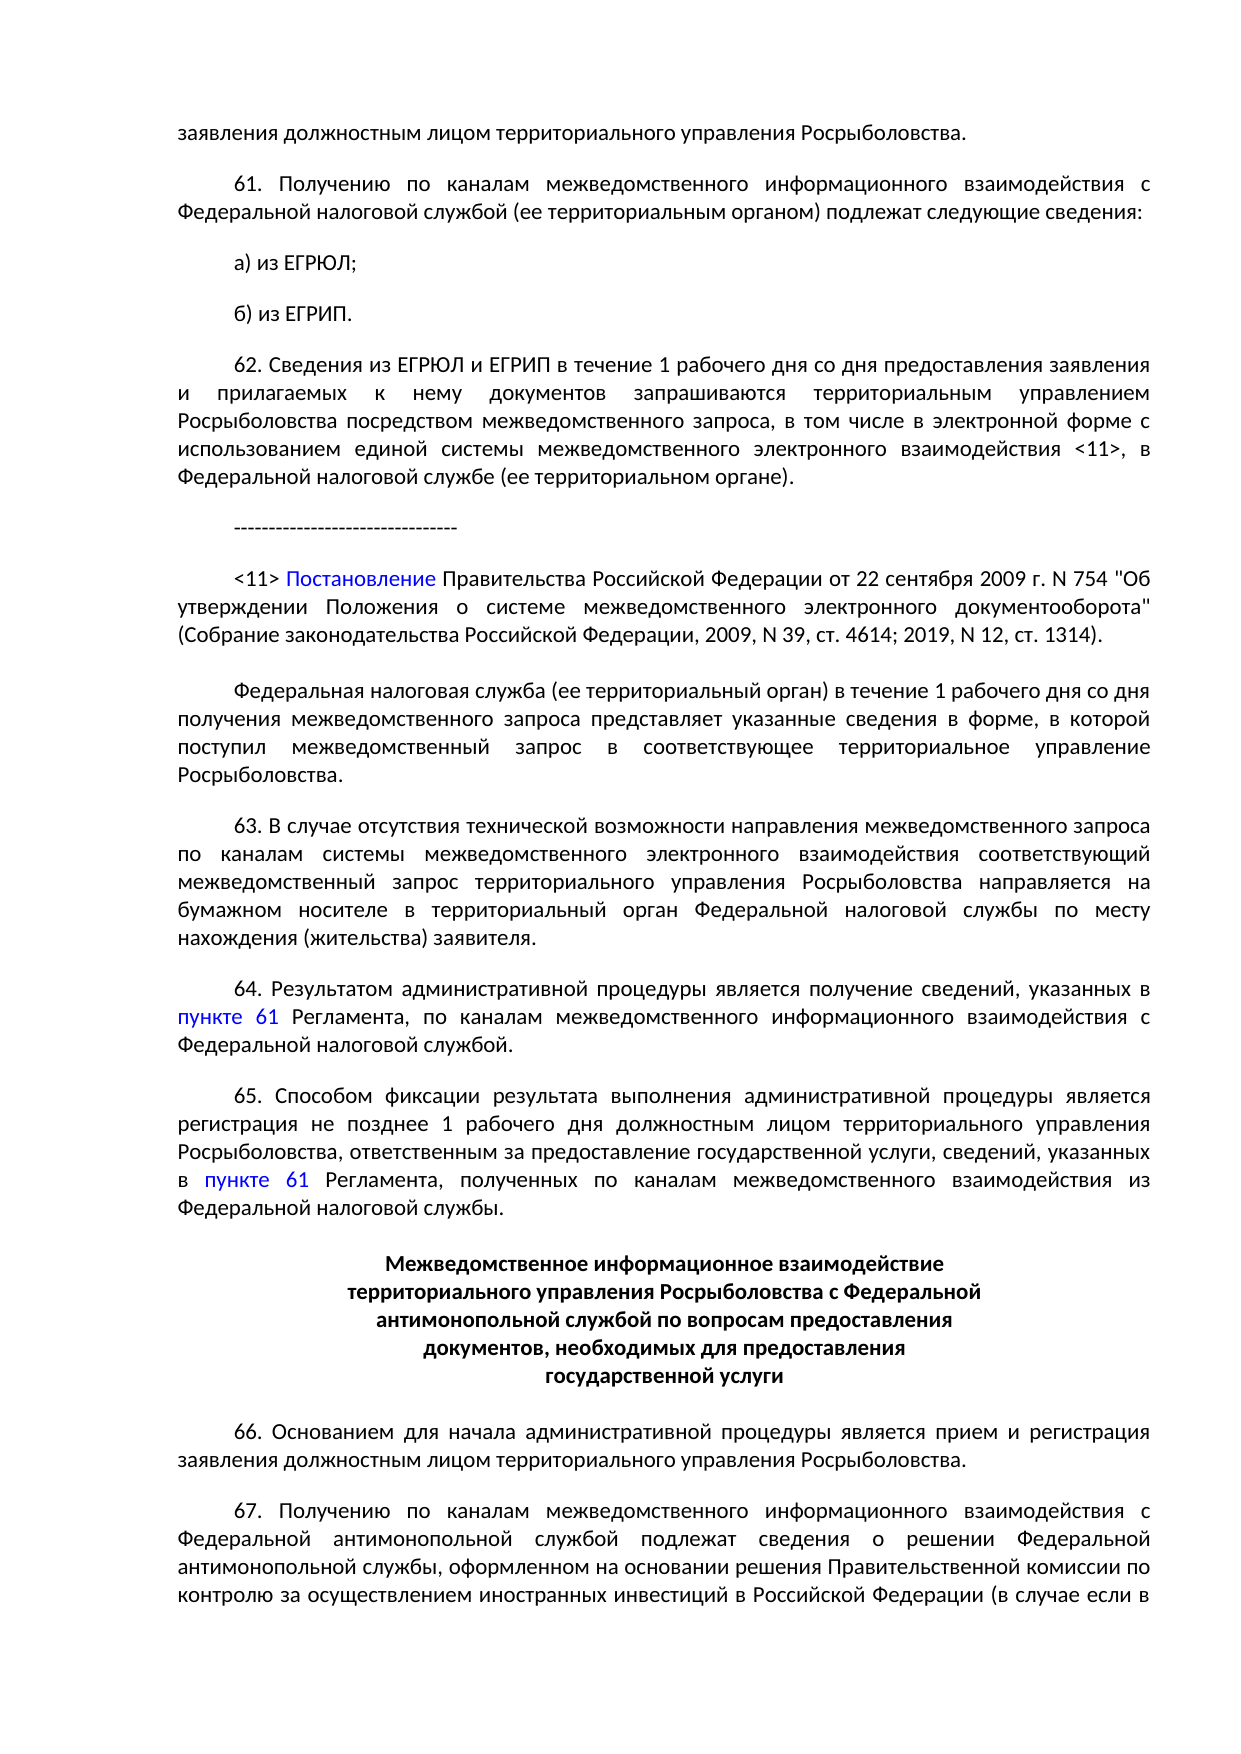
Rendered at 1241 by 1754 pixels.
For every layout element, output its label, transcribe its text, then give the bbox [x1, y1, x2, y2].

text 62. Сведения из ЕГРЮЛ и ЕГРИП в течение 1 рабочего дня со дня предоставления заявления и прилагаемых к нему документов запрашиваются территориальным управлением Росрыболовства посредством межведомственного запроса, в том числе в электронной форме с использованием единой системы межведомственного электронного взаимодействия <11>, в Федеральной налоговой службе (ее территориальном органе). [177, 350, 1152, 490]
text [177, 1496, 1152, 1608]
text 66. Основанием для начала административной процедуры является прием и регистрация заявления должностным лицом территориального управления Росрыболовства. [177, 1417, 1152, 1473]
title документов, необходимых для предоставления [177, 1333, 1152, 1361]
text б) из ЕГРИП. [177, 299, 1152, 327]
title территориального управления Росрыболовства с Федеральной [177, 1277, 1152, 1305]
title государственной услуги [177, 1361, 1152, 1389]
text -------------------------------- [177, 513, 1152, 541]
title Межведомственное информационное взаимодействие [177, 1249, 1152, 1277]
text 63. В случае отсутствия технической возможности направления межведомственного запроса по каналам системы межведомственного электронного взаимодействия соответствующий межведомственный запрос территориального управления Росрыболовства направляется на бумажном носителе в территориальный орган Федеральной налоговой службы по месту нахождения (жительства) заявителя. [177, 811, 1152, 951]
text 64. Результатом административной процедуры является получение сведений, указанных в пункте 61 Регламента, по каналам межведомственного информационного взаимодействия с Федеральной налоговой службой. [177, 974, 1152, 1058]
text 61. Получению по каналам межведомственного информационного взаимодействия с Федеральной налоговой службой (ее территориальным органом) подлежат следующие сведения: [177, 169, 1152, 225]
text <11> Постановление Правительства Российской Федерации от 22 сентября 2009 г. N 754 "Об утверждении Положения о системе межведомственного электронного документооборота" (Собрание законодательства Российской Федерации, 2009, N 39, ст. 4614; 2019, N 12, ст. 1314). [177, 564, 1152, 648]
text Федеральная налоговая служба (ее территориальный орган) в течение 1 рабочего дня со дня получения межведомственного запроса представляет указанные сведения в форме, в которой поступил межведомственный запрос в соответствующее территориальное управление Росрыболовства. [177, 676, 1152, 788]
text а) из ЕГРЮЛ; [177, 248, 1152, 276]
title антимонопольной службой по вопросам предоставления [177, 1305, 1152, 1333]
text 65. Способом фиксации результата выполнения административной процедуры является регистрация не позднее 1 рабочего дня должностным лицом территориального управления Росрыболовства, ответственным за предоставление государственной услуги, сведений, указанных в пункте 61 Регламента, полученных по каналам межведомственного взаимодействия из Федеральной налоговой службы. [177, 1081, 1152, 1221]
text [177, 118, 1152, 146]
